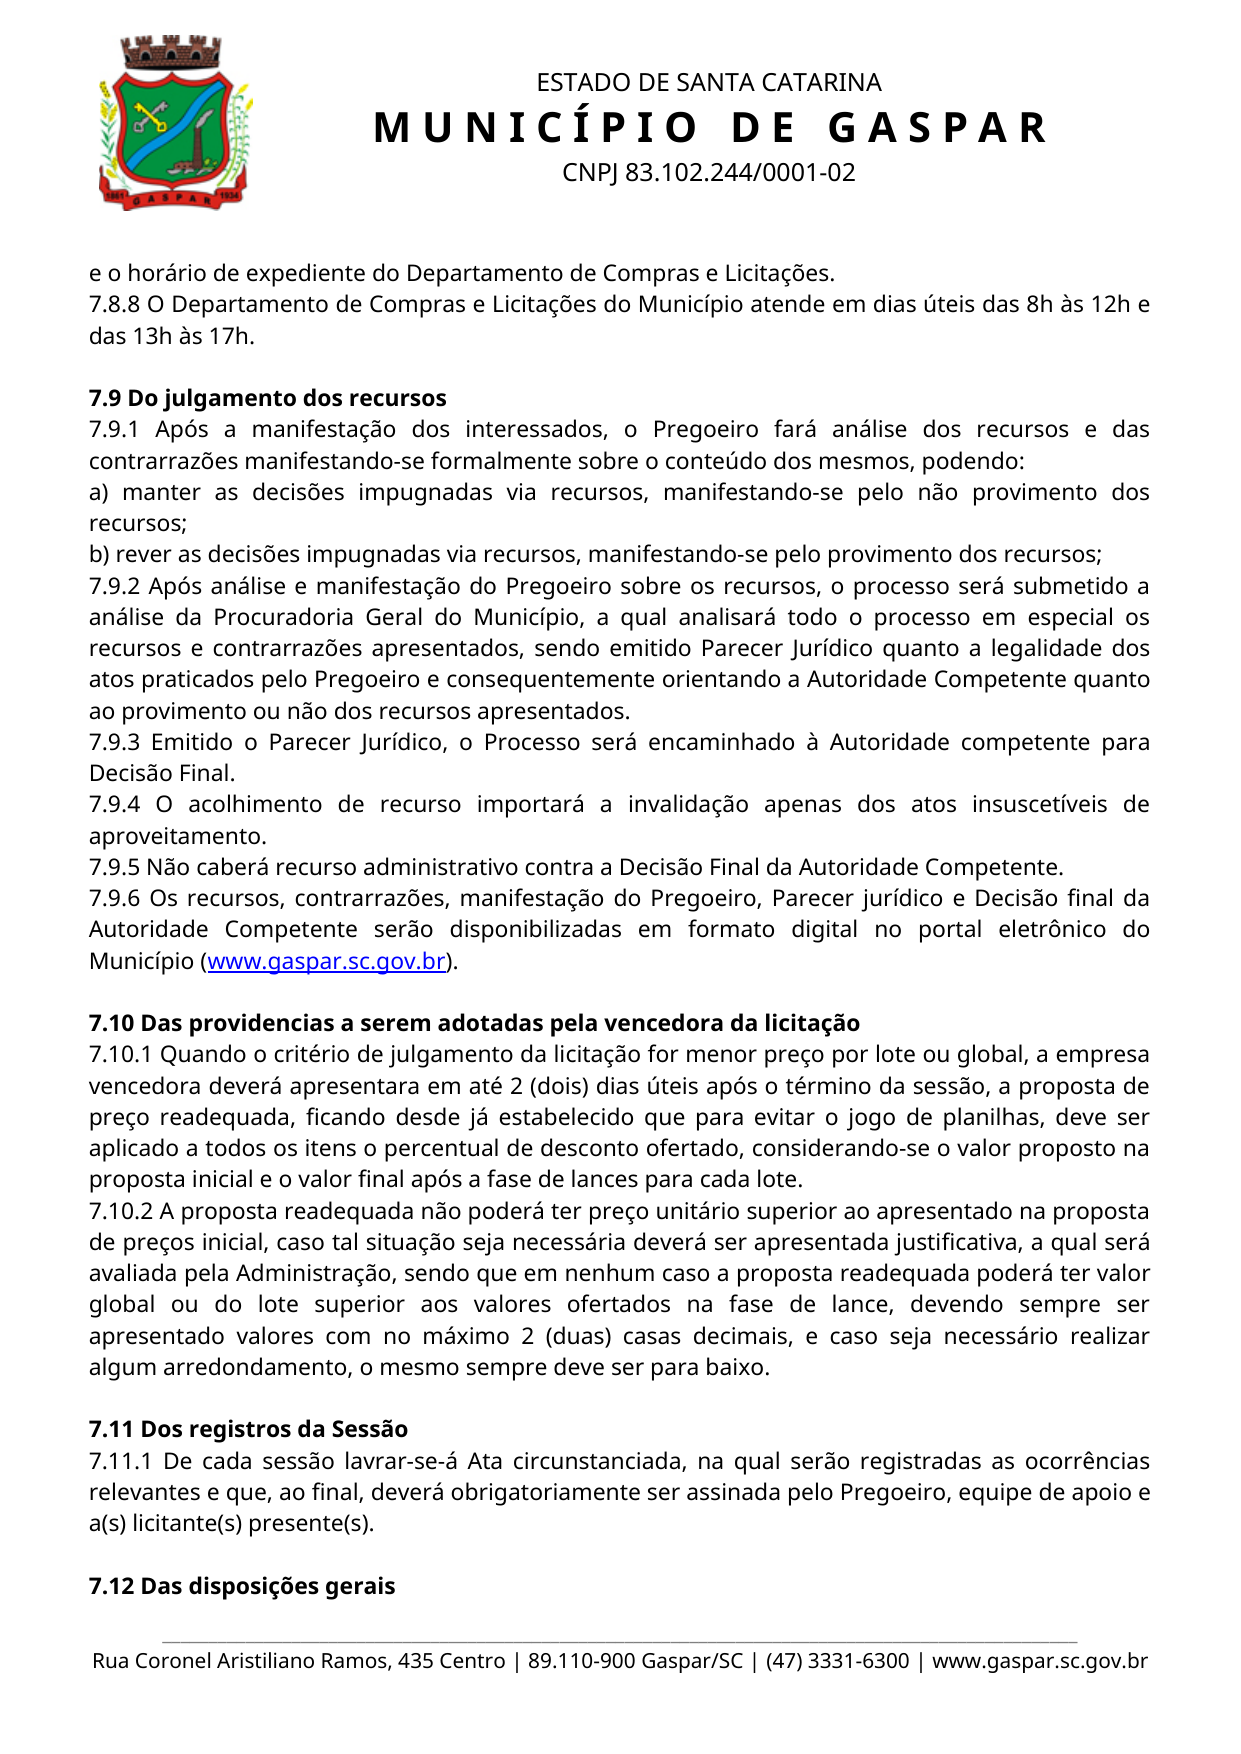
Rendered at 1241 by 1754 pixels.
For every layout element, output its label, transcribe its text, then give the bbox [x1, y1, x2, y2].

text 7.11.1 De cada sessão lavrar-se-á Ata circunstanciada, na qual serão registradas as ocorrências relevantes e que, ao final, deverá obrigatoriamente ser assinada pelo Pregoeiro, equipe de apoio e a(s) licitante(s) presente(s). [88, 1445, 1152, 1538]
text 7.10.1 Quando o critério de julgamento da licitação for menor preço por lote ou global, a empresa vencedora deverá apresentara em até 2 (dois) dias úteis após o término da sessão, a proposta de preço readequada, ficando desde já estabelecido que para evitar o jogo de planilhas, deve ser aplicado a todos os itens o percentual de desconto ofertado, considerando-se o valor proposto na proposta inicial e o valor final após a fase de lances para cada lote. [88, 1038, 1152, 1195]
text 7.9 Do julgamento dos recursos [88, 382, 1152, 413]
text a) manter as decisões impugnadas via recursos, manifestando-se pelo não provimento dos recursos; [88, 476, 1152, 538]
text 7.9.3 Emitido o Parecer Jurídico, o Processo será encaminhado à Autoridade competente para Decisão Final. [88, 726, 1152, 788]
text 7.10.2 A proposta readequada não poderá ter preço unitário superior ao apresentado na proposta de preços inicial, caso tal situação seja necessária deverá ser apresentada justificativa, a qual será avaliada pela Administração, sendo que em nenhum caso a proposta readequada poderá ter valor global ou do lote superior aos valores ofertados na fase de lance, devendo sempre ser apresentado valores com no máximo 2 (duas) casas decimais, e caso seja necessário realizar algum arredondamento, o mesmo sempre deve ser para baixo. [88, 1195, 1152, 1382]
text 7.9.4 O acolhimento de recurso importará a invalidação apenas dos atos insuscetíveis de aproveitamento. [88, 788, 1152, 851]
picture [99, 35, 253, 211]
text 7.11 Dos registros da Sessão [88, 1413, 1152, 1445]
text 7.9.2 Após análise e manifestação do Pregoeiro sobre os recursos, o processo será submetido a análise da Procuradoria Geral do Município, a qual analisará todo o processo em especial os recursos e contrarrazões apresentados, sendo emitido Parecer Jurídico quanto a legalidade dos atos praticados pelo Pregoeiro e consequentemente orientando a Autoridade Competente quanto ao provimento ou não dos recursos apresentados. [88, 570, 1152, 726]
text b) rever as decisões impugnadas via recursos, manifestando-se pelo provimento dos recursos; [88, 538, 1152, 570]
text 7.9.1 Após a manifestação dos interessados, o Pregoeiro fará análise dos recursos e das contrarrazões manifestando-se formalmente sobre o conteúdo dos mesmos, podendo: [88, 413, 1152, 476]
text 7.9.6 Os recursos, contrarrazões, manifestação do Pregoeiro, Parecer jurídico e Decisão final da Autoridade Competente serão disponibilizadas em formato digital no portal eletrônico do Município (www.gaspar.sc.gov.br). [88, 882, 1152, 976]
text 7.10 Das providencias a serem adotadas pela vencedora da licitação [88, 1007, 1152, 1038]
text 7.8.8 O Departamento de Compras e Licitações do Município atende em dias úteis das 8h às 12h e das 13h às 17h. [88, 288, 1152, 351]
text 7.12 Das disposições gerais [88, 1570, 1152, 1601]
text 7.9.5 Não caberá recurso administrativo contra a Decisão Final da Autoridade Competente. [88, 851, 1152, 882]
